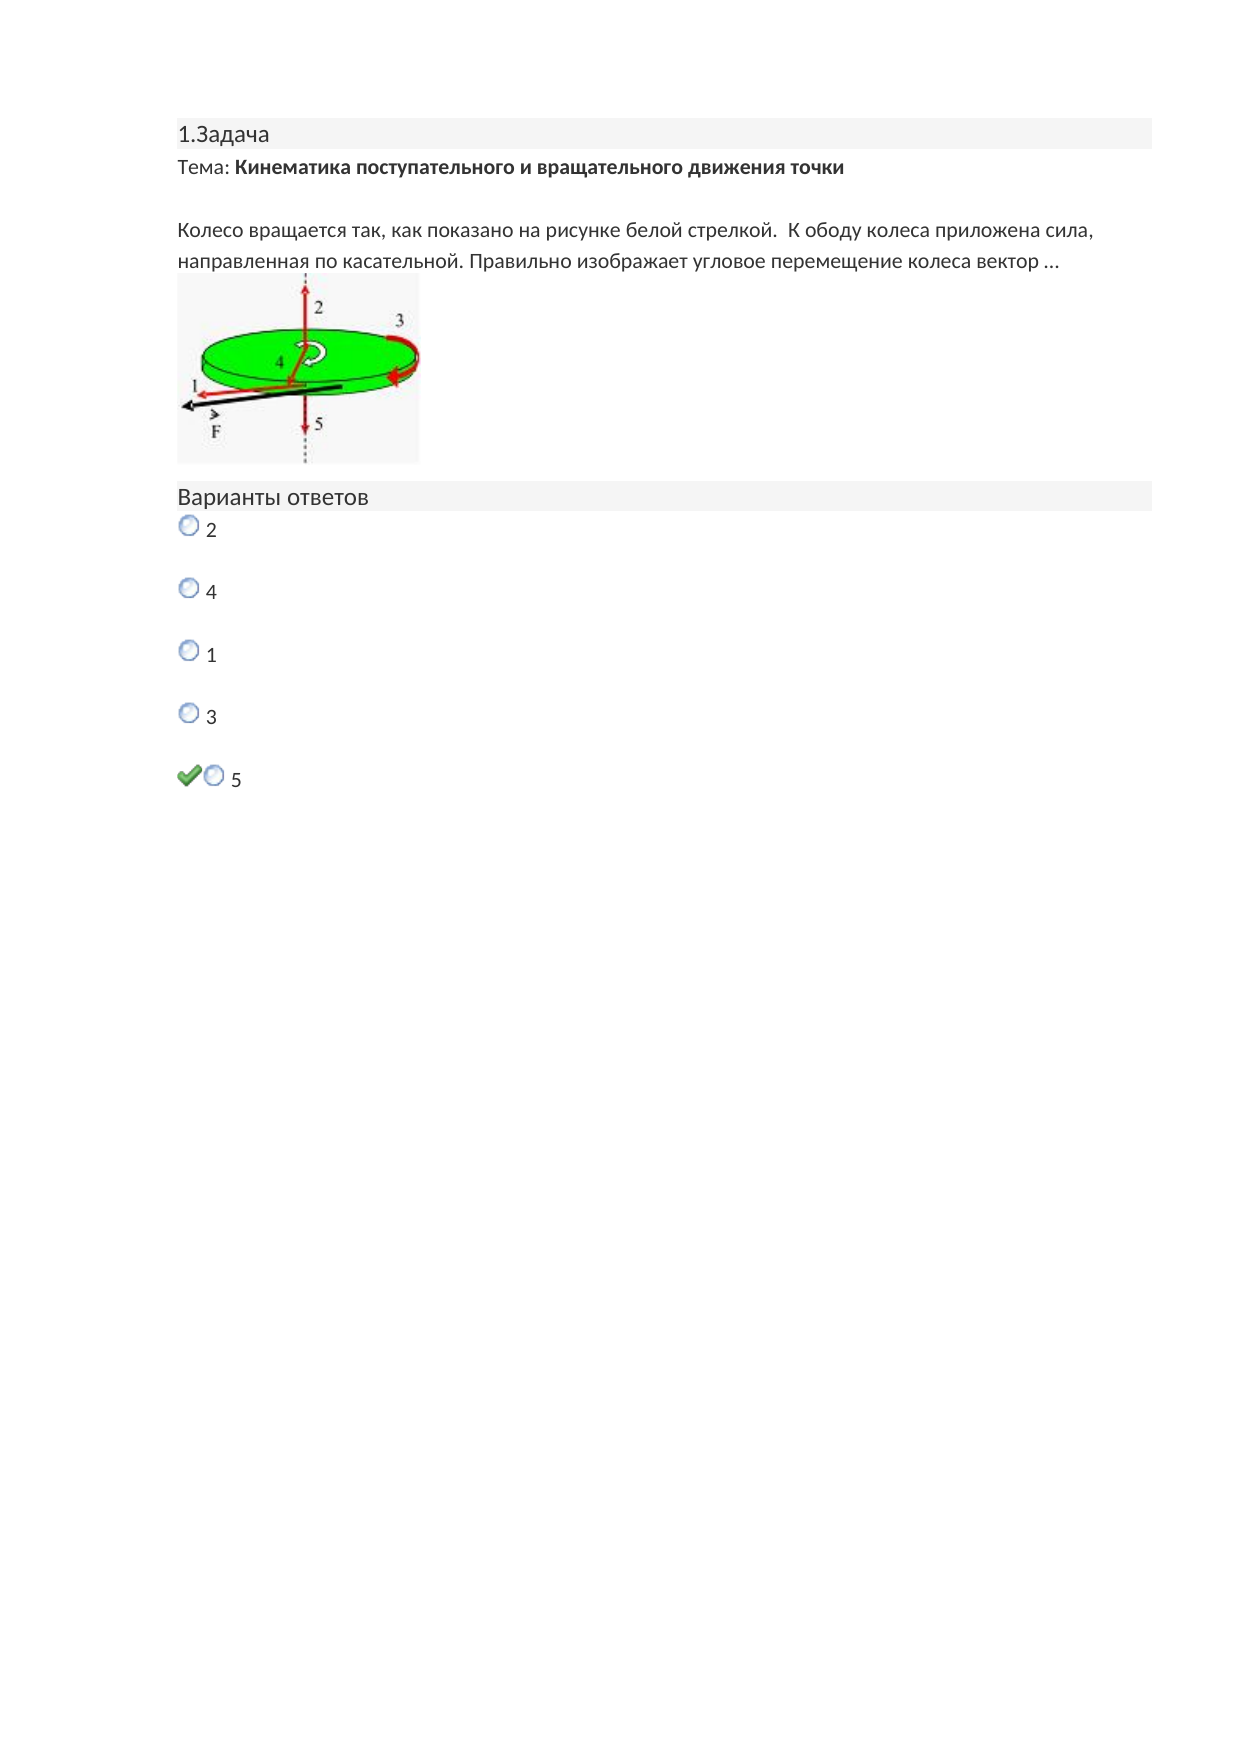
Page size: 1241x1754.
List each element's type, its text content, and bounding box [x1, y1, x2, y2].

text 2 [177, 511, 1152, 543]
text 4 [177, 574, 1152, 605]
picture [177, 701, 201, 725]
text 1.Задача [177, 118, 1152, 149]
picture [177, 576, 201, 600]
text Колесо вращается так, как показано на рисунке белой стрелкой. К ободу колеса приложена сила, направленная по касательной. Правильно изображает угловое перемещение колеса вектор … [177, 180, 1152, 464]
text Варианты ответов [177, 481, 1152, 511]
text 5 [177, 761, 1152, 793]
picture [177, 762, 226, 788]
picture [177, 513, 201, 538]
text Тема: Кинематика поступательного и вращательного движения точки [177, 149, 1152, 180]
picture [177, 638, 201, 663]
text 1 [177, 636, 1152, 668]
picture [177, 273, 421, 465]
text 3 [177, 699, 1152, 730]
